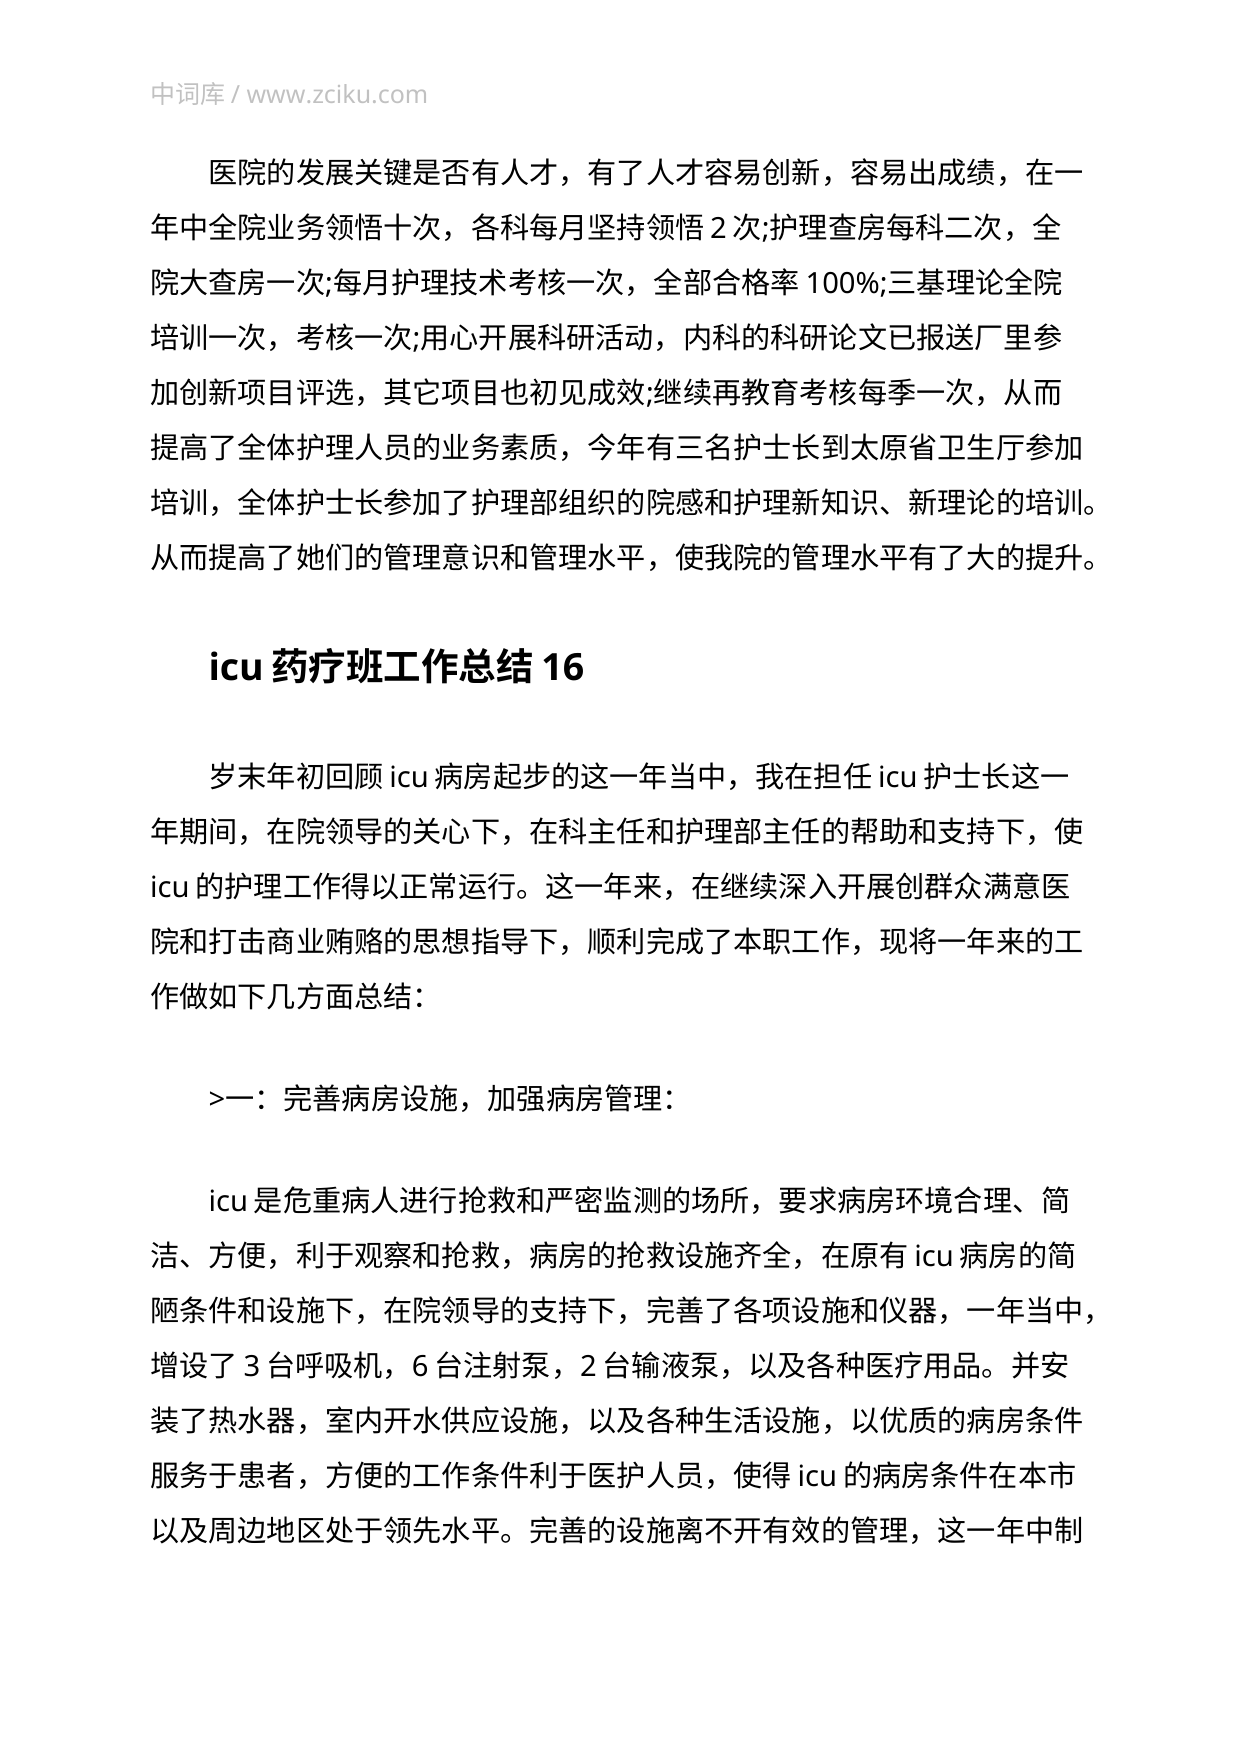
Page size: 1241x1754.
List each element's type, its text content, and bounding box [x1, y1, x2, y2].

text icu药疗班工作总结16 [150, 636, 1090, 691]
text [150, 1178, 1090, 1550]
text >一：完善病房设施，加强病房管理： [150, 1076, 1090, 1118]
text 岁末年初回顾icu病房起步的这一年当中，我在担任icu护士长这一年期间，在院领导的关心下，在科主任和护理部主任的帮助和支持下，使icu的护理工作得以正常运行。这一年来，在继续深入开展创群众满意医院和打击商业贿赂的思想指导下，顺利完成了本职工作，现将一年来的工作做如下几方面总结： [150, 754, 1090, 1016]
text 医院的发展关键是否有人才，有了人才容易创新，容易出成绩，在一年中全院业务领悟十次，各科每月坚持领悟2次;护理查房每科二次，全院大查房一次;每月护理技术考核一次，全部合格率100%;三基理论全院培训一次，考核一次;用心开展科研活动，内科的科研论文已报送厂里参加创新项目评选，其它项目也初见成效;继续再教育考核每季一次，从而提高了全体护理人员的业务素质，今年有三名护士长到太原省卫生厅参加培训，全体护士长参加了护理部组织的院感和护理新知识、新理论的培训。从而提高了她们的管理意识和管理水平，使我院的管理水平有了大的提升。 [150, 150, 1090, 577]
